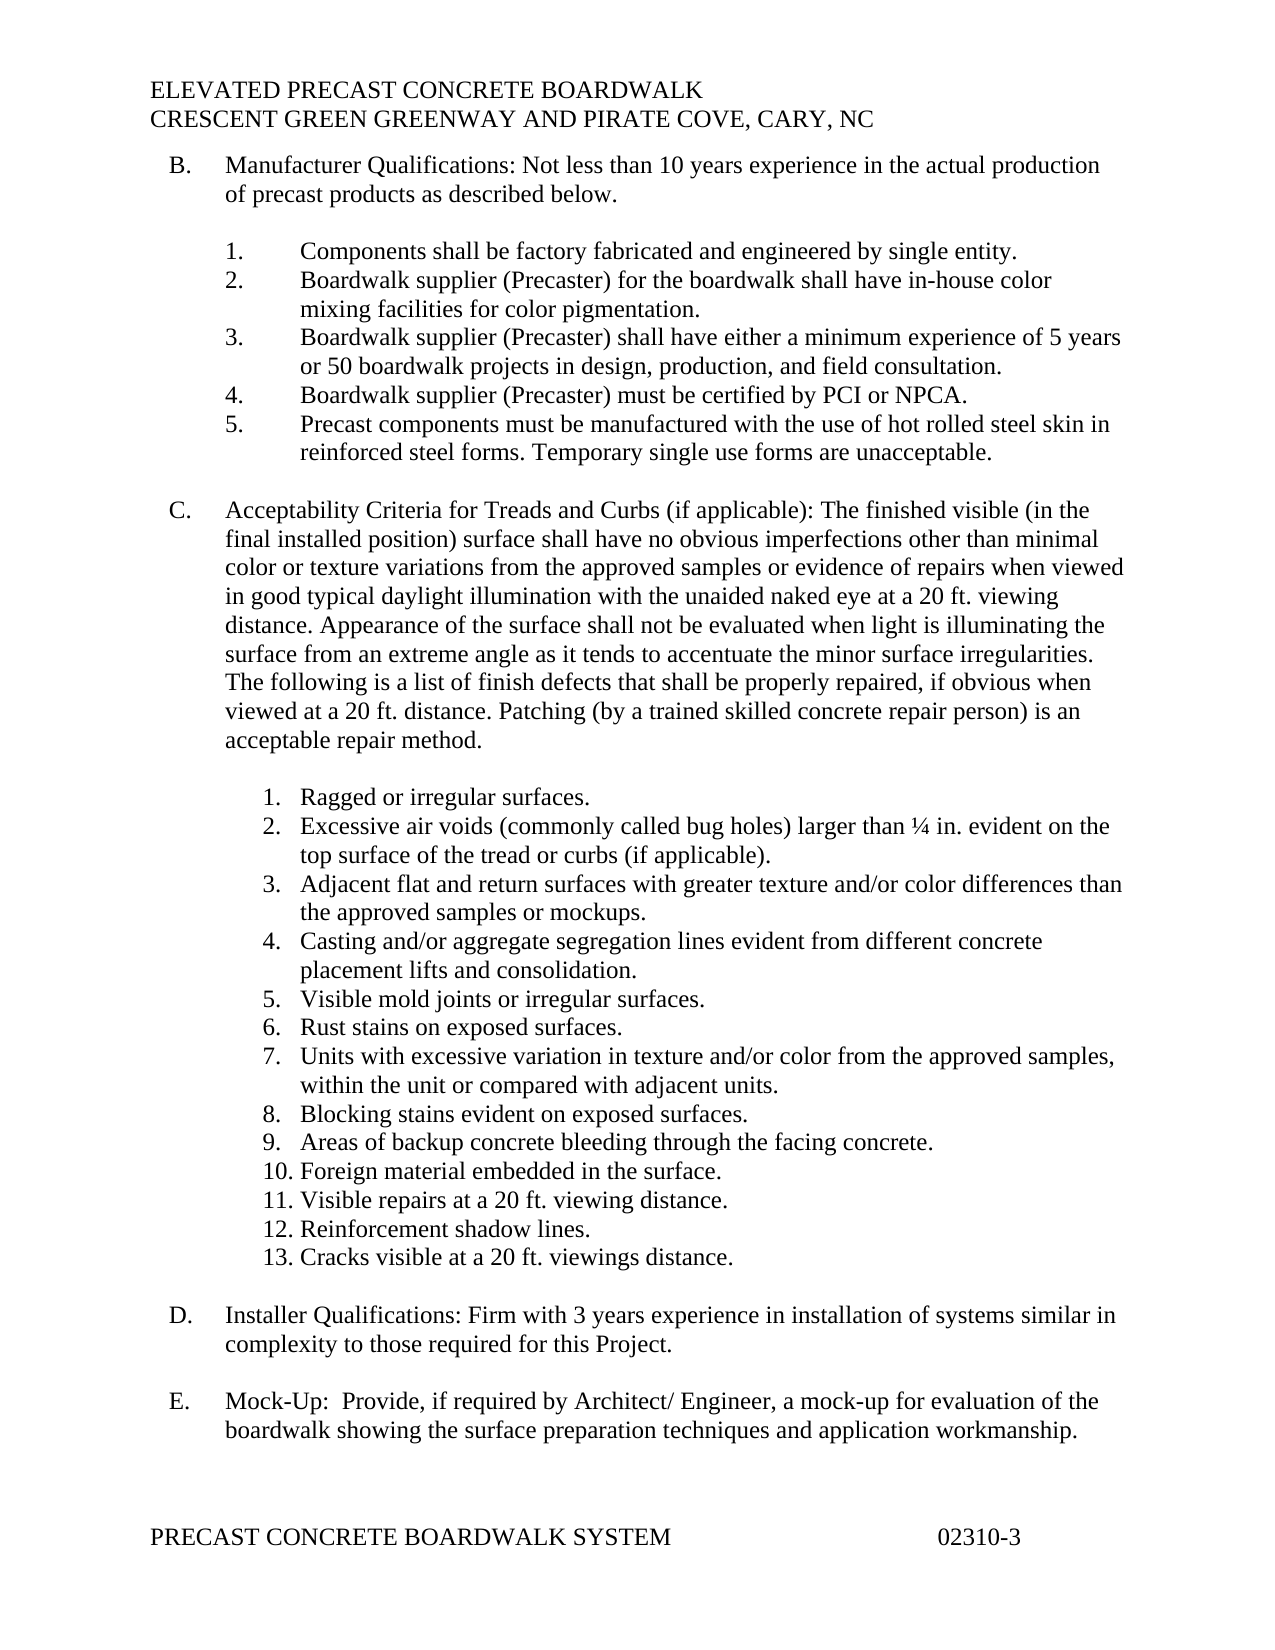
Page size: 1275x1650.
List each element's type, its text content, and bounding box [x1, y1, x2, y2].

list Excessive air voids (commonly called bug holes) larger than ¼ in. evident on the top surface of the tread or curbs (if applicable). [262, 811, 1125, 869]
list Areas of backup concrete bleeding through the facing concrete. [262, 1127, 1125, 1156]
list Units with excessive variation in texture and/or color from the approved samples, within the unit or compared with adjacent units. [262, 1041, 1125, 1099]
list Visible repairs at a 20 ft. viewing distance. [262, 1185, 1125, 1214]
list Boardwalk supplier (Precaster) must be certified by PCI or NPCA. [225, 380, 1125, 409]
list Installer Qualifications: Firm with 3 years experience in installation of systems similar in complexity to those required for this Project. [169, 1300, 1125, 1357]
list Precast components must be manufactured with the use of hot rolled steel skin in reinforced steel forms. Temporary single use forms are unacceptable. [225, 409, 1125, 466]
list Rust stains on exposed surfaces. [262, 1012, 1125, 1041]
list Reinforcement shadow lines. [262, 1214, 1125, 1242]
list Visible mold joints or irregular surfaces. [262, 984, 1125, 1012]
list Cracks visible at a 20 ft. viewings distance. [262, 1242, 1125, 1271]
list Components shall be factory fabricated and engineered by single entity. [225, 236, 1125, 265]
list Manufacturer Qualifications: Not less than 10 years experience in the actual production of precast products as described below. [169, 150, 1125, 207]
list Casting and/or aggregate segregation lines evident from different concrete placement lifts and consolidation. [262, 926, 1125, 984]
list Boardwalk supplier (Precaster) for the boardwalk shall have in-house color mixing facilities for color pigmentation. [225, 265, 1125, 322]
list Boardwalk supplier (Precaster) shall have either a minimum experience of 5 years or 50 boardwalk projects in design, production, and field consultation. [225, 322, 1125, 380]
list Blocking stains evident on exposed surfaces. [262, 1099, 1125, 1127]
list Foreign material embedded in the surface. [262, 1156, 1125, 1185]
list Acceptability Criteria for Treads and Curbs (if applicable): The finished visible (in the final installed position) surface shall have no obvious imperfections other than minimal color or texture variations from the approved samples or evidence of repairs when viewed in good typical daylight illumination with the unaided naked eye at a 20 ft. viewing distance. Appearance of the surface shall not be evaluated when light is illuminating the surface from an extreme angle as it tends to accentuate the minor surface irregularities. The following is a list of finish defects that shall be properly repaired, if obvious when viewed at a 20 ft. distance. Patching (by a trained skilled concrete repair person) is an acceptable repair method. [169, 495, 1125, 754]
list Ragged or irregular surfaces. [262, 782, 1125, 811]
list Mock-Up: Provide, if required by Architect/ Engineer, a mock-up for evaluation of the boardwalk showing the surface preparation techniques and application workmanship. [169, 1386, 1125, 1444]
list Adjacent flat and return surfaces with greater texture and/or color differences than the approved samples or mockups. [262, 869, 1125, 926]
